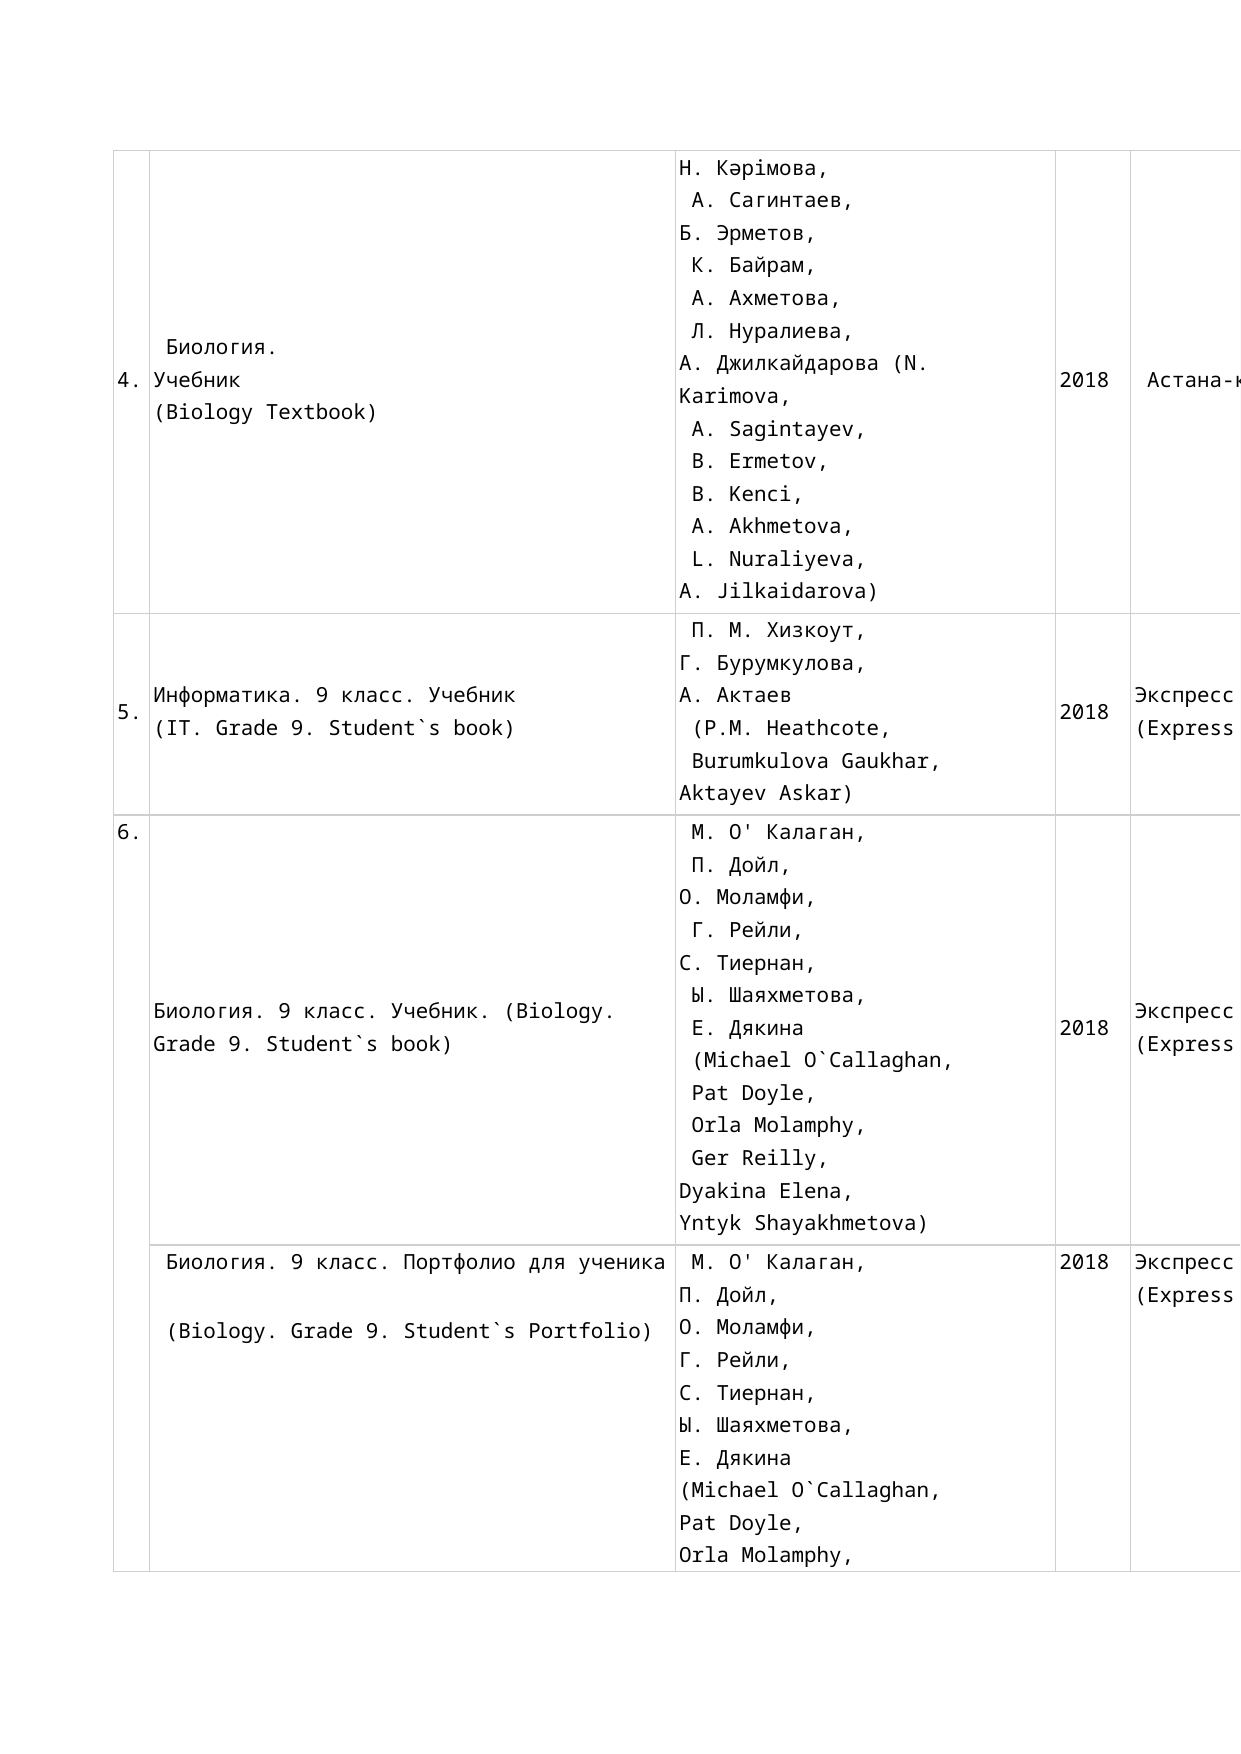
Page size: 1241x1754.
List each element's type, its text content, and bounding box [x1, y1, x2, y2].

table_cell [676, 1246, 1055, 1571]
table_cell П. M. Хизкоут, Г. Бурумкулова, А. Актаев (P.M. Heathcote, Burumkulova Gaukhar, Aktayev Askar) [676, 614, 1055, 814]
table_cell Биология. Учебник (Biology Textbook) [150, 151, 675, 613]
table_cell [1131, 1246, 1240, 1571]
table_cell 2018 [1056, 151, 1130, 613]
table_cell Астана-кітап [1131, 151, 1240, 613]
table_cell 4. [114, 151, 149, 613]
table_cell 2018 [1056, 614, 1130, 814]
table_cell 2018 [1056, 816, 1130, 1244]
table_cell 5. [114, 614, 149, 814]
table_cell Экспресс Паблишинг (Express Publishing) [1131, 816, 1240, 1244]
table_cell 2018 [1056, 1246, 1130, 1571]
table_cell Биология. 9 класс. Учебник. (Biology. Grade 9. Student`s book) [150, 816, 675, 1244]
table_cell 6. [114, 816, 149, 1571]
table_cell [150, 1246, 675, 1571]
table_cell Экспресс Паблишинг (Express Publishing) [1131, 614, 1240, 814]
table_cell Информатика. 9 класс. Учебник (IT. Grade 9. Student`s book) [150, 614, 675, 814]
table_cell Н. Кәрімова, А. Сагинтаев, Б. Эрметов, К. Байрам, А. Ахметова, Л. Нуралиева, А. Джилкайдарова (N. Karimova, A. Sagintayev, B. Ermetov, B. Kenci, A. Akhmetova, L. Nuraliyeva, A. Jilkaidarova) [676, 151, 1055, 613]
